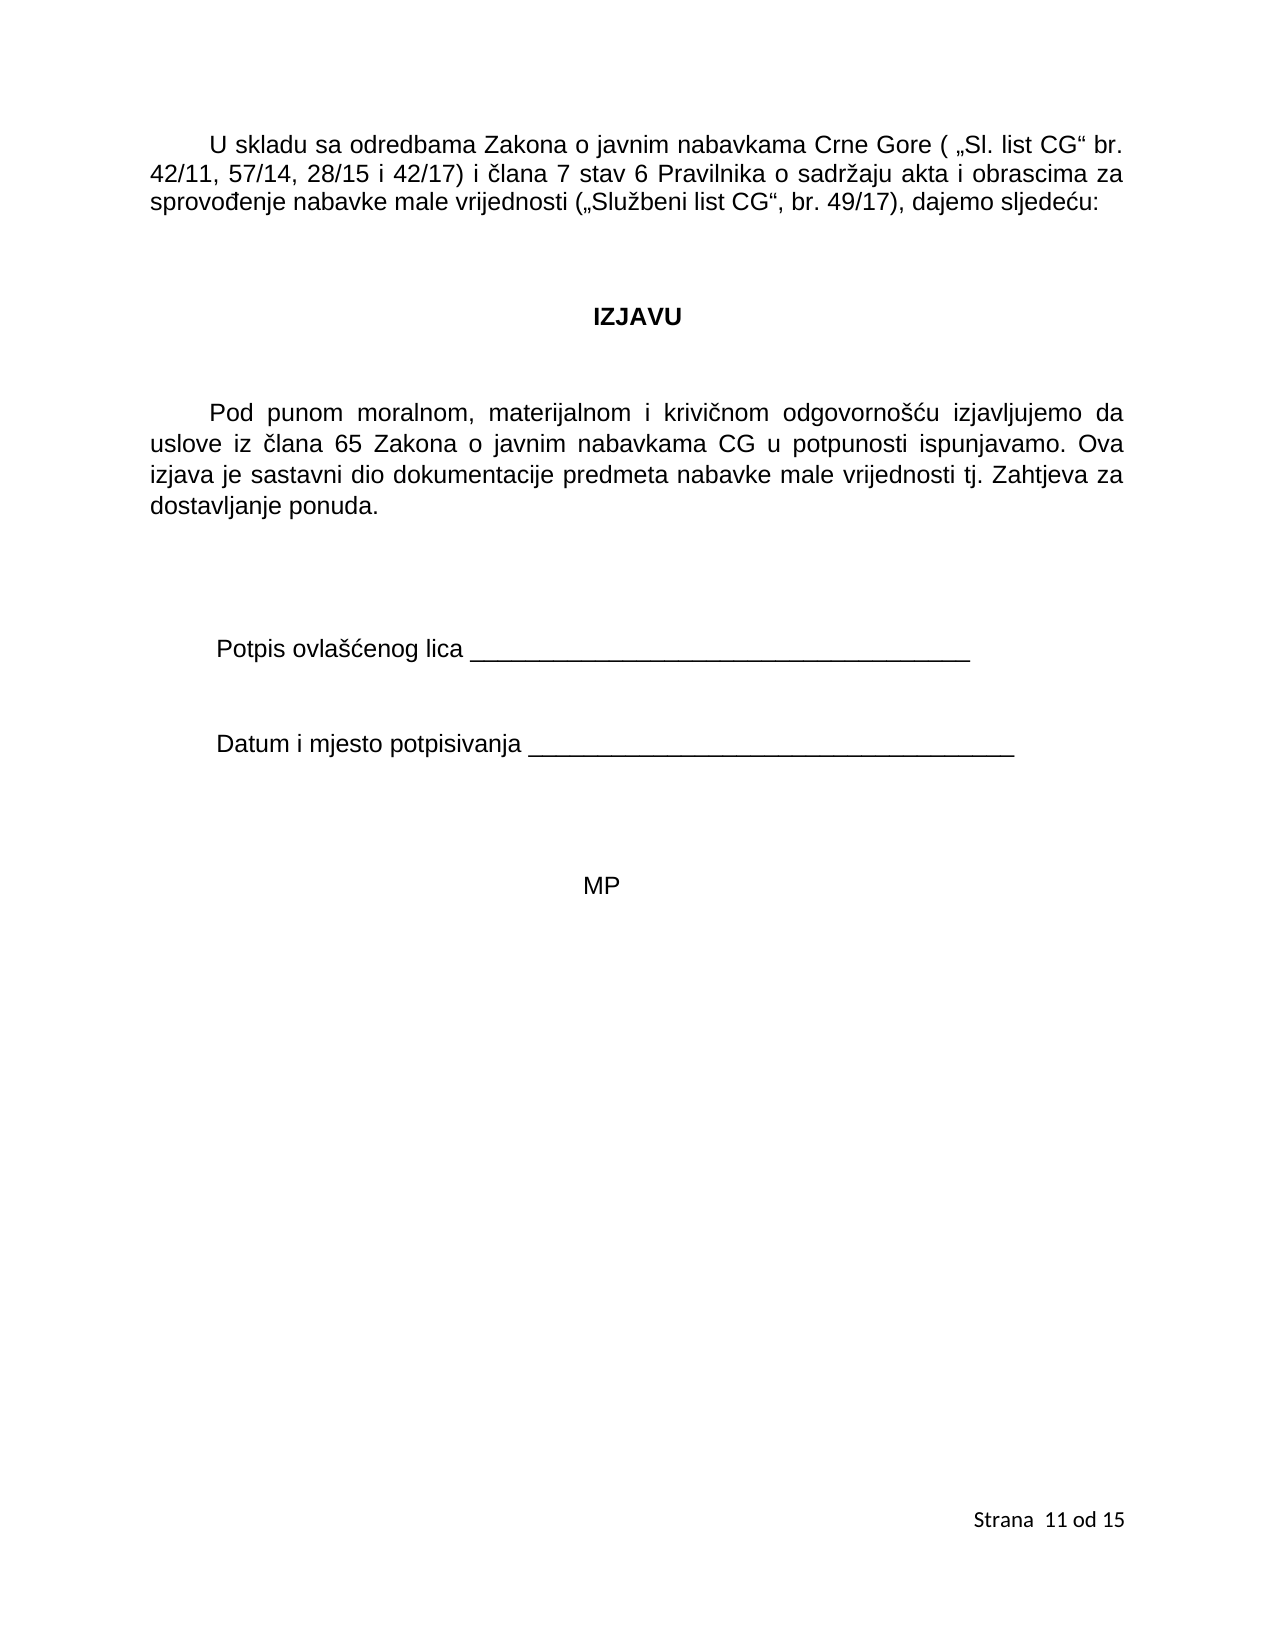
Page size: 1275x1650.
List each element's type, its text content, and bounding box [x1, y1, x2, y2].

text MP [150, 871, 1125, 899]
list Pod punom moralnom, materijalnom i krivičnom odgovornošću izjavljujemo da uslove iz člana 65 Zakona o javnim nabavkama CG u potpunosti ispunjavamo. Ova izjava je sastavni dio dokumentacije predmeta nabavke male vrijednosti tj. Zahtjeva za dostavljanje ponuda. [150, 398, 1125, 519]
list Potpis ovlašćenog lica ____________________________________ [150, 634, 1125, 663]
list Datum i mjesto potpisivanja ___________________________________ [150, 729, 1125, 758]
list IZJAVU [150, 302, 1125, 331]
list U skladu sa odredbama Zakona o javnim nabavkama Crne Gore ( „Sl. list CG“ br. 42/11, 57/14, 28/15 i 42/17) i člana 7 stav 6 Pravilnika o sadržaju akta i obrascima za sprovođenje nabavke male vrijednosti („Službeni list CG“, br. 49/17), dajemo sljedeću: [150, 130, 1125, 216]
